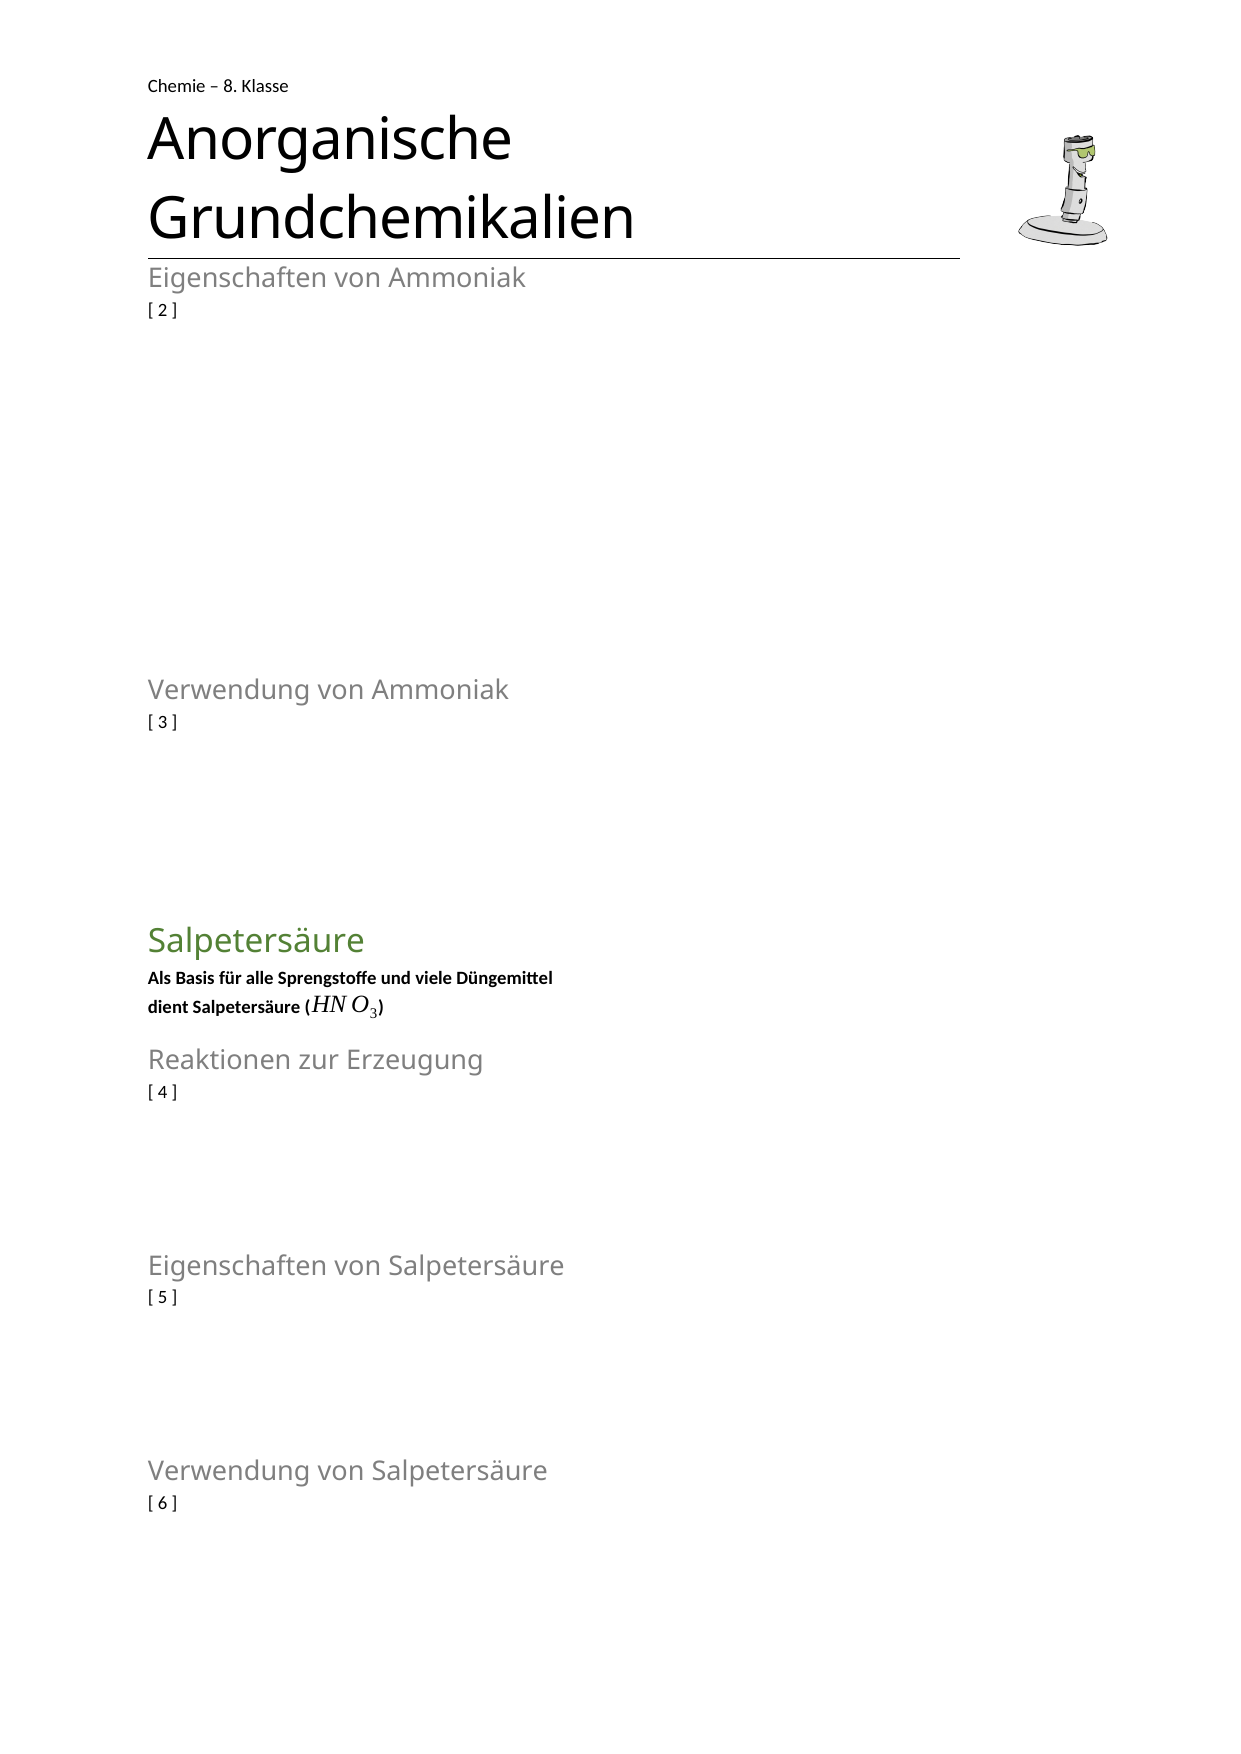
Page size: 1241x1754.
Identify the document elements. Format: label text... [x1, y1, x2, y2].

subtitle Reaktionen zur Erzeugung [148, 1041, 583, 1078]
subtitle Eigenschaften von Ammoniak [148, 259, 583, 296]
subtitle Verwendung von Ammoniak [148, 671, 583, 708]
text [ 5 ] [148, 1286, 583, 1309]
text [ 4 ] [148, 1081, 583, 1103]
text Als Basis für alle Sprengstoffe und viele Düngemittel dient Salpetersäure () [148, 966, 583, 1022]
subtitle Salpetersäure [148, 917, 583, 963]
text [ 6 ] [148, 1491, 583, 1514]
text [ 2 ] [148, 298, 583, 321]
text [ 3 ] [148, 711, 583, 733]
subtitle Verwendung von Salpetersäure [148, 1451, 583, 1488]
picture [1010, 127, 1148, 257]
subtitle Eigenschaften von Salpetersäure [148, 1246, 583, 1283]
